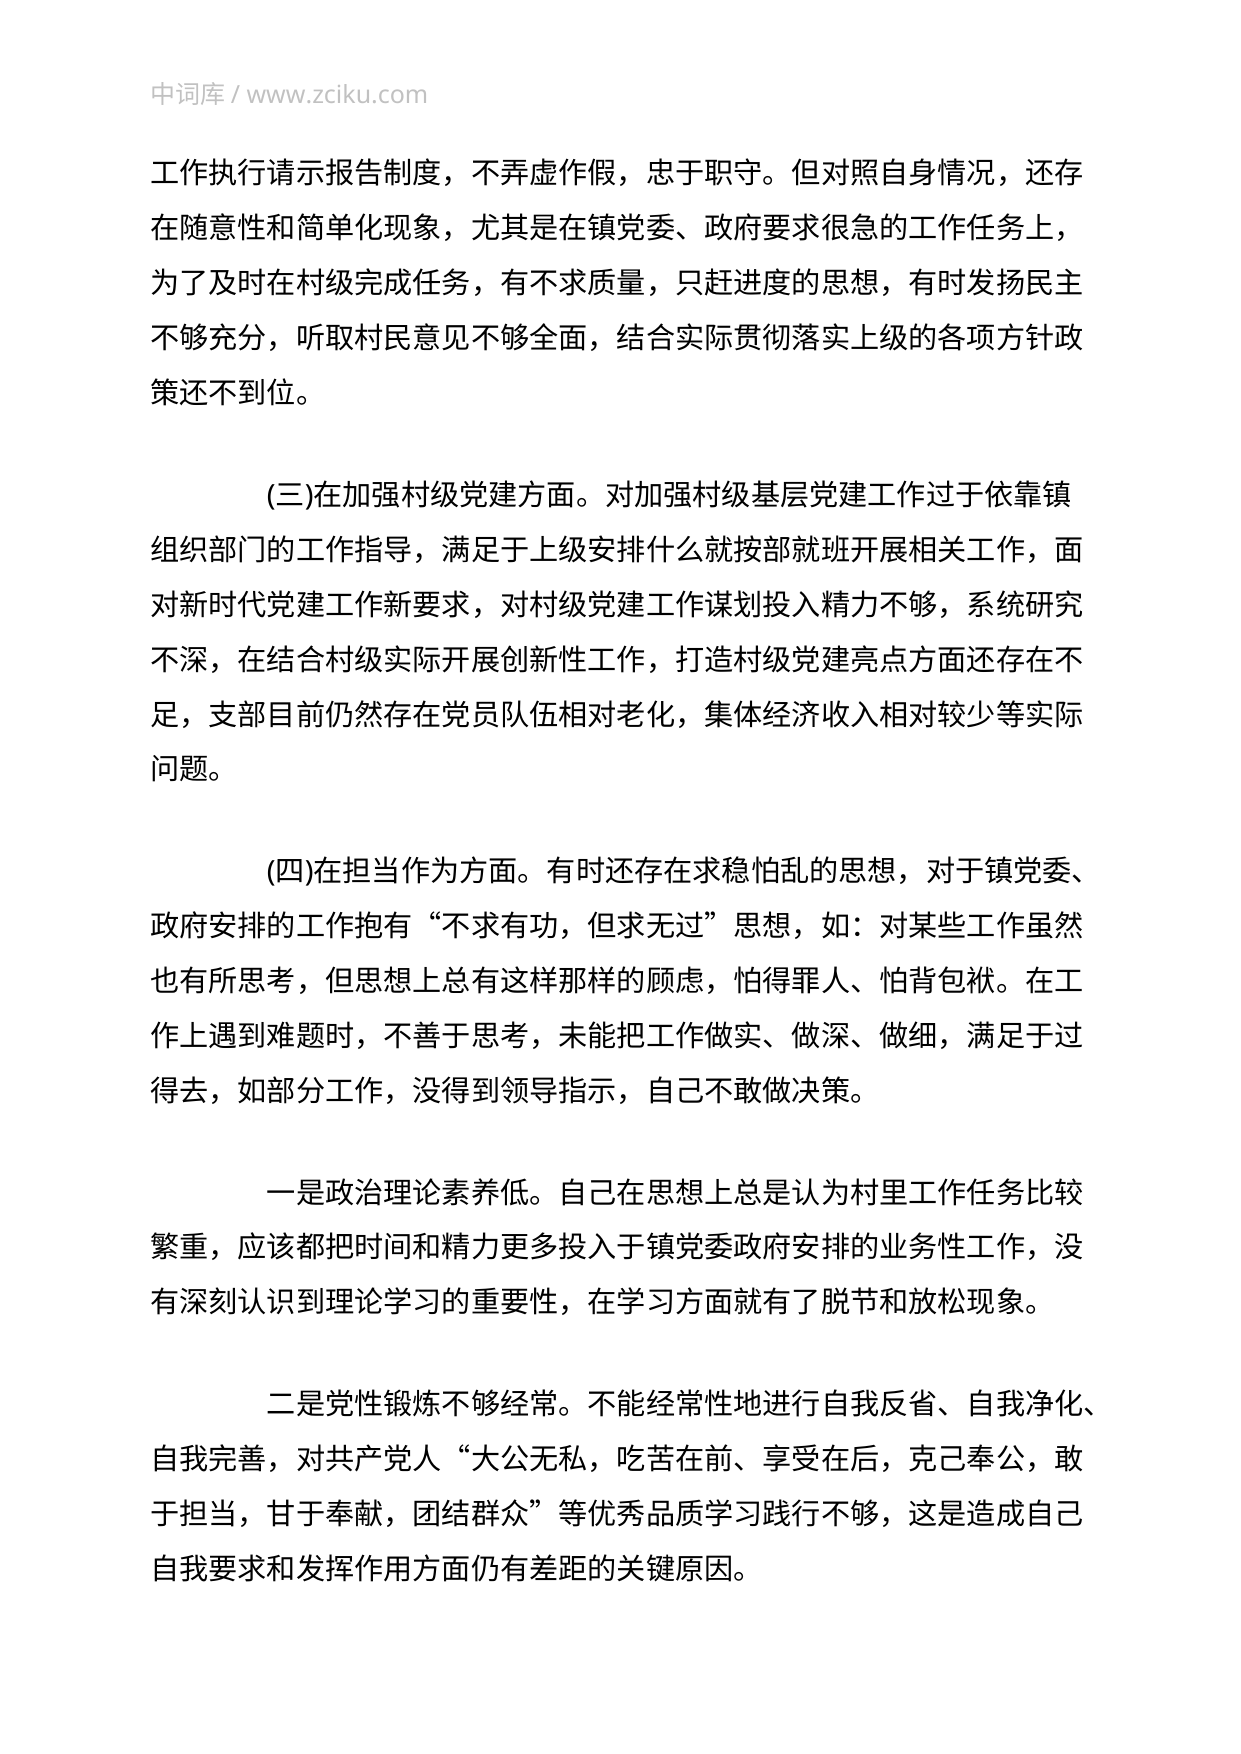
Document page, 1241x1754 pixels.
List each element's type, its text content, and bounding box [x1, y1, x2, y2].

text (四)在担当作为方面。有时还存在求稳怕乱的思想，对于镇党委、政府安排的工作抱有“不求有功，但求无过”思想，如：对某些工作虽然也有所思考，但思想上总有这样那样的顾虑，怕得罪人、怕背包袱。在工作上遇到难题时，不善于思考，未能把工作做实、做深、做细，满足于过得去，如部分工作，没得到领导指示，自己不敢做决策。 [150, 848, 1090, 1110]
text 二是党性锻炼不够经常。不能经常性地进行自我反省、自我净化、自我完善，对共产党人“大公无私，吃苦在前、享受在后，克己奉公，敢于担当，甘于奉献，团结群众”等优秀品质学习践行不够，这是造成自己自我要求和发挥作用方面仍有差距的关键原因。 [150, 1381, 1090, 1588]
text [150, 150, 1090, 412]
text (三)在加强村级党建方面。对加强村级基层党建工作过于依靠镇组织部门的工作指导，满足于上级安排什么就按部就班开展相关工作，面对新时代党建工作新要求，对村级党建工作谋划投入精力不够，系统研究不深，在结合村级实际开展创新性工作，打造村级党建亮点方面还存在不足，支部目前仍然存在党员队伍相对老化，集体经济收入相对较少等实际问题。 [150, 471, 1090, 788]
text 一是政治理论素养低。自己在思想上总是认为村里工作任务比较繁重，应该都把时间和精力更多投入于镇党委政府安排的业务性工作，没有深刻认识到理论学习的重要性，在学习方面就有了脱节和放松现象。 [150, 1169, 1090, 1321]
